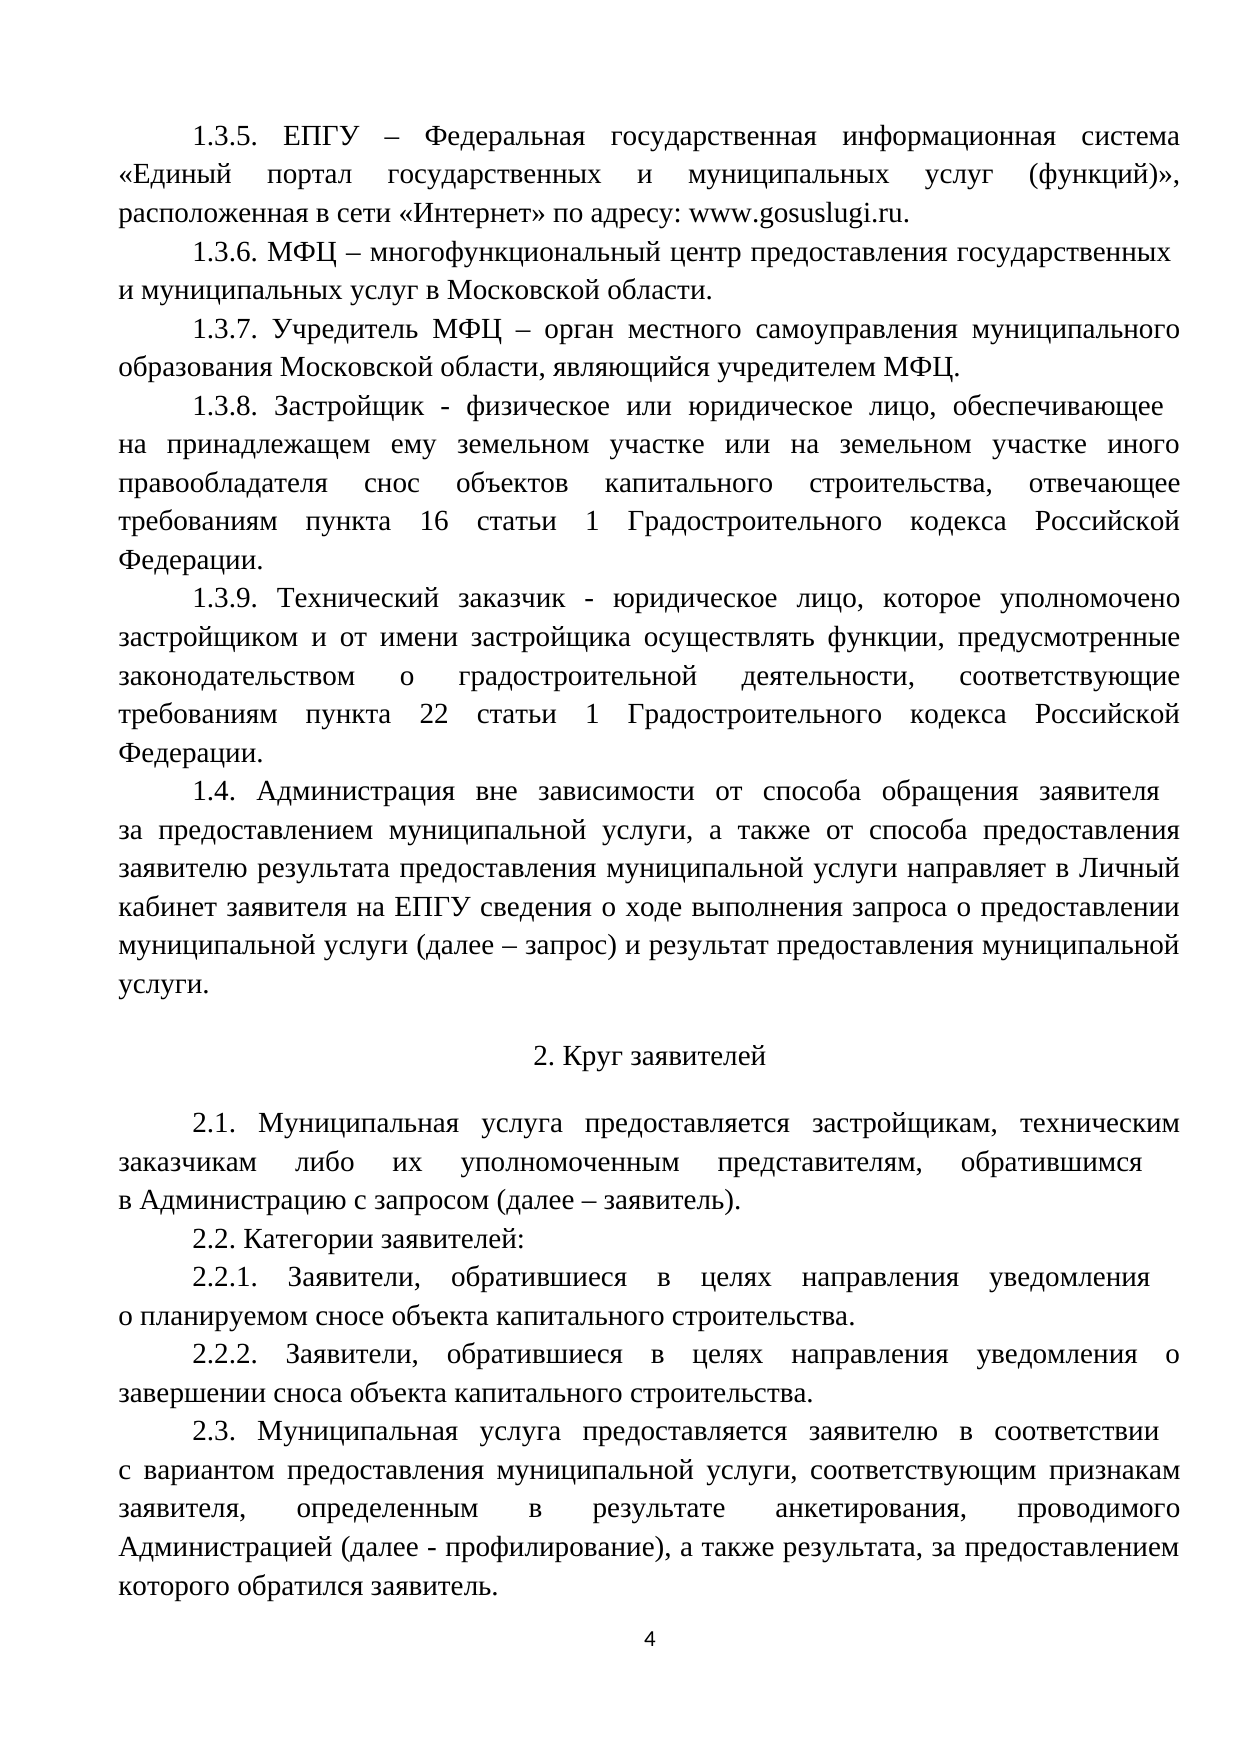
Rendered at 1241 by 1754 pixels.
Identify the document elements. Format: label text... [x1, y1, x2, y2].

text 2.2.2. Заявители, обратившиеся в целях направления уведомления о завершении сноса объекта капитального строительства. [118, 1336, 1181, 1408]
subtitle 2. Круг заявителей [118, 1038, 1181, 1072]
text 1.3.5. ЕПГУ – Федеральная государственная информационная система «Единый портал государственных и муниципальных услуг (функций)», расположенная в сети «Интернет» по адресу: www.gosuslugi.ru. [118, 118, 1181, 229]
text 1.3.9. Технический заказчик - юридическое лицо, которое уполномочено застройщиком и от имени застройщика осуществлять функции, предусмотренные законодательством о градостроительной деятельности, соответствующие требованиям пункта 22 статьи 1 Градостроительного кодекса Российской Федерации. [118, 581, 1181, 768]
text 1.3.6. МФЦ – многофункциональный центр предоставления государственных и муниципальных услуг в Московской области. [118, 234, 1181, 306]
text 2.2. Категории заявителей: [118, 1221, 1181, 1254]
text 2.2.1. Заявители, обратившиеся в целях направления уведомления о планируемом сносе объекта капитального строительства. [118, 1259, 1181, 1331]
text 1.4. Администрация вне зависимости от способа обращения заявителя за предоставлением муниципальной услуги, а также от способа предоставления заявителю результата предоставления муниципальной услуги направляет в Личный кабинет заявителя на ЕПГУ сведения о ходе выполнения запроса о предоставлении муниципальной услуги (далее – запрос) и результат предоставления муниципальной услуги. [118, 773, 1181, 999]
text 2.3. Муниципальная услуга предоставляется заявителю в соответствии с вариантом предоставления муниципальной услуги, соответствующим признакам заявителя, определенным в результате анкетирования, проводимого Администрацией (далее - профилирование), а также результата, за предоставлением которого обратился заявитель. [118, 1413, 1181, 1601]
text 1.3.8. Застройщик - физическое или юридическое лицо, обеспечивающее на принадлежащем ему земельном участке или на земельном участке иного правообладателя снос объектов капитального строительства, отвечающее требованиям пункта 16 статьи 1 Градостроительного кодекса Российской Федерации. [118, 388, 1181, 576]
text 1.3.7. Учредитель МФЦ – орган местного самоуправления муниципального образования Московской области, являющийся учредителем МФЦ. [118, 311, 1181, 383]
text 2.1. Муниципальная услуга предоставляется застройщикам, техническим заказчикам либо их уполномоченным представителям, обратившимся в Администрацию с запросом (далее – заявитель). [118, 1105, 1181, 1216]
